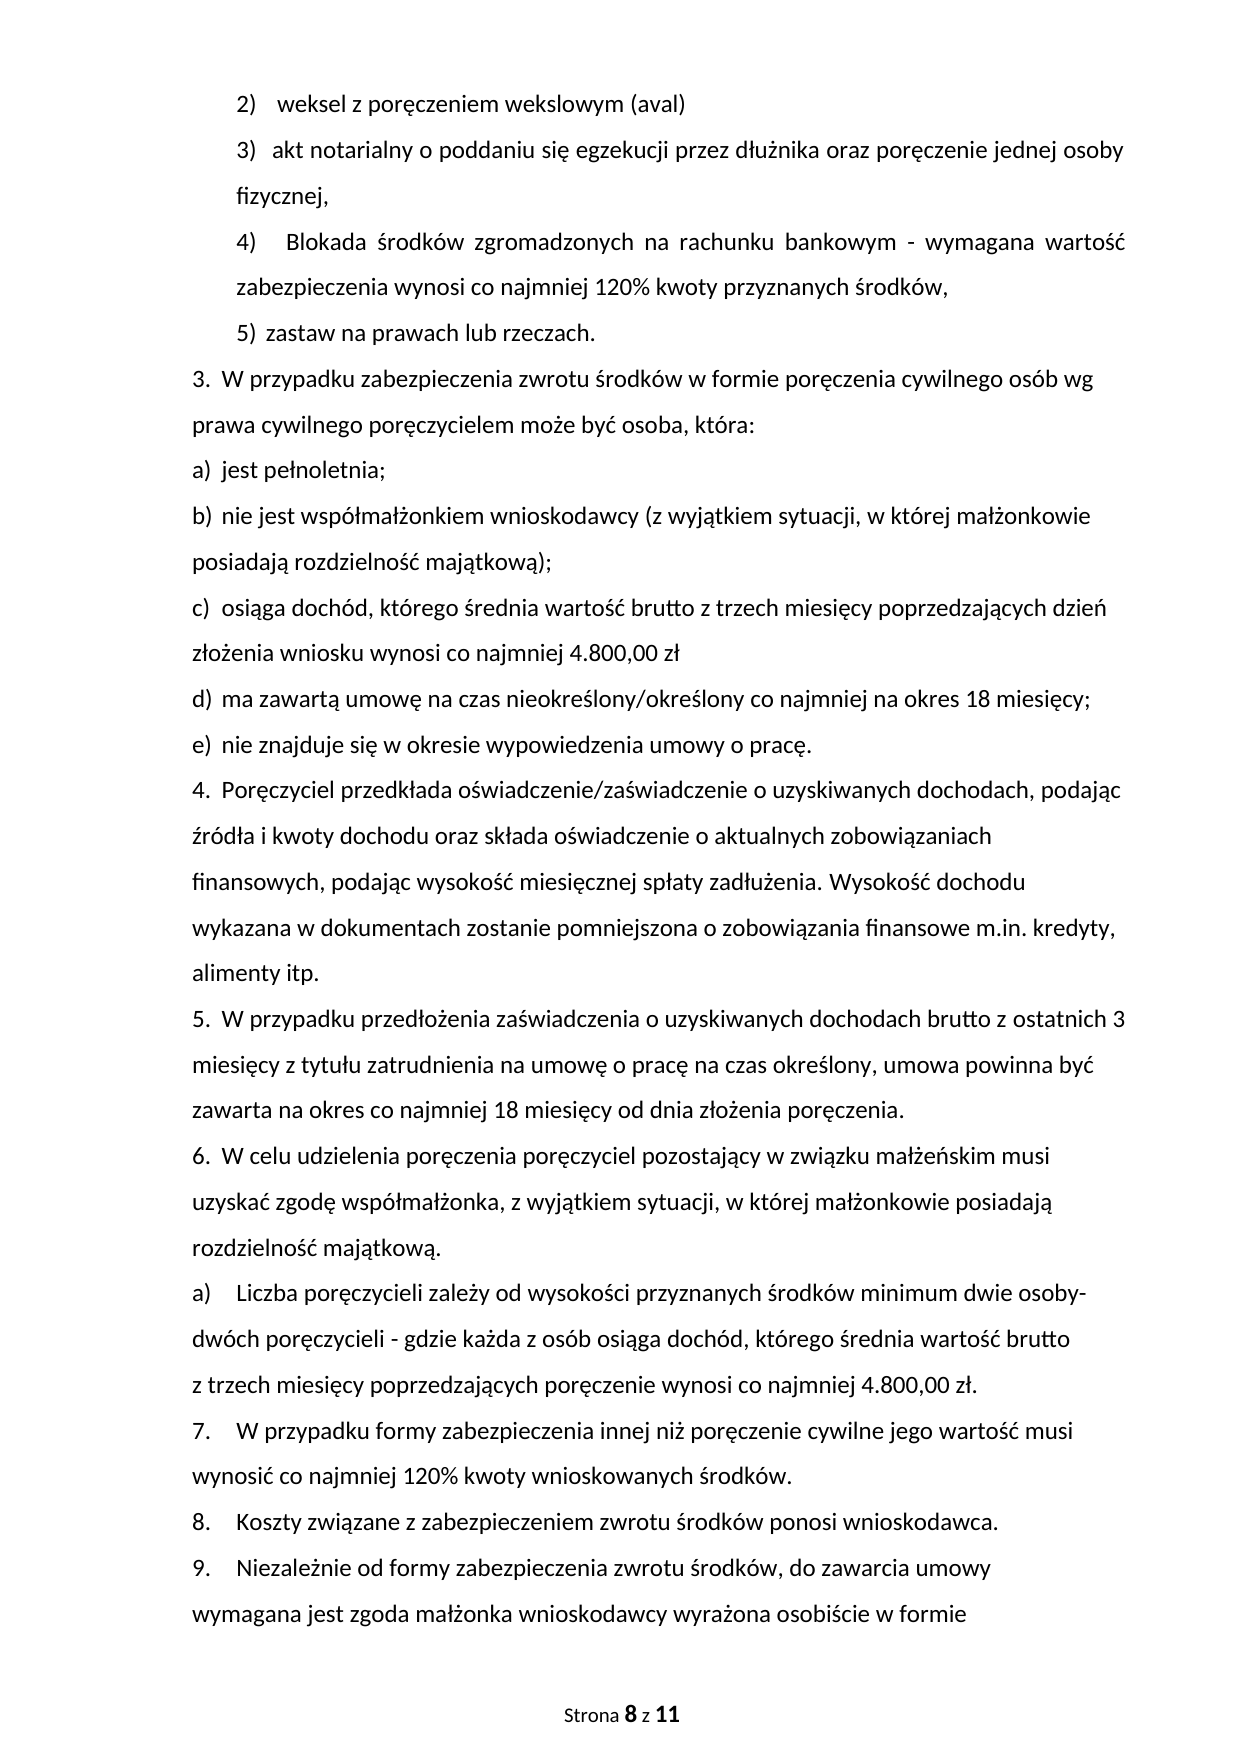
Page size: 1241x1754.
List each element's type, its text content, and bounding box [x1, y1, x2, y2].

list W celu udzielenia poręczenia poręczyciel pozostający w związku małżeńskim musi uzyskać zgodę współmałżonka, z wyjątkiem sytuacji, w której małżonkowie posiadają rozdzielność majątkową. [192, 1140, 1123, 1262]
list weksel z poręczeniem wekslowym (aval) [236, 89, 1126, 119]
list nie znajduje się w okresie wypowiedzenia umowy o pracę. [192, 729, 1126, 759]
list W przypadku przedłożenia zaświadczenia o uzyskiwanych dochodach brutto z ostatnich 3 miesięcy z tytułu zatrudnienia na umowę o pracę na czas określony, umowa powinna być zawarta na okres co najmniej 18 miesięcy od dnia złożenia poręczenia. [192, 1003, 1126, 1125]
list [192, 1552, 1038, 1628]
list W przypadku zabezpieczenia zwrotu środków w formie poręczenia cywilnego osób wg prawa cywilnego poręczycielem może być osoba, która: [192, 363, 1123, 439]
list W przypadku formy zabezpieczenia innej niż poręczenie cywilne jego wartość musi wynosić co najmniej 120% kwoty wnioskowanych środków. [192, 1415, 1086, 1491]
list Liczba poręczycieli zależy od wysokości przyznanych środków minimum dwie osoby- dwóch poręczycieli - gdzie każda z osób osiąga dochód, którego średnia wartość brutto z trzech miesięcy poprzedzających poręczenie wynosi co najmniej 4.800,00 zł. [192, 1278, 1123, 1399]
list zastaw na prawach lub rzeczach. [236, 317, 1126, 348]
list nie jest współmałżonkiem wnioskodawcy (z wyjątkiem sytuacji, w której małżonkowie posiadają rozdzielność majątkową); [192, 500, 1123, 576]
list jest pełnoletnia; [192, 454, 1126, 485]
list osiąga dochód, którego średnia wartość brutto z trzech miesięcy poprzedzających dzień złożenia wniosku wynosi co najmniej 4.800,00 zł [192, 592, 1123, 668]
list ma zawartą umowę na czas nieokreślony/określony co najmniej na okres 18 miesięcy; [192, 683, 1123, 714]
list Koszty związane z zabezpieczeniem zwrotu środków ponosi wnioskodawca. [192, 1506, 1126, 1537]
list Poręczyciel przedkłada oświadczenie/zaświadczenie o uzyskiwanych dochodach, podając źródła i kwoty dochodu oraz składa oświadczenie o aktualnych zobowiązaniach finansowych, podając wysokość miesięcznej spłaty zadłużenia. Wysokość dochodu wykazana w dokumentach zostanie pomniejszona o zobowiązania finansowe m.in. kredyty, alimenty itp. [192, 774, 1126, 988]
list akt notarialny o poddaniu się egzekucji przez dłużnika oraz poręczenie jednej osoby fizycznej, [236, 134, 1126, 211]
list Blokada środków zgromadzonych na rachunku bankowym - wymagana wartość zabezpieczenia wynosi co najmniej 120% kwoty przyznanych środków, [236, 226, 1126, 302]
